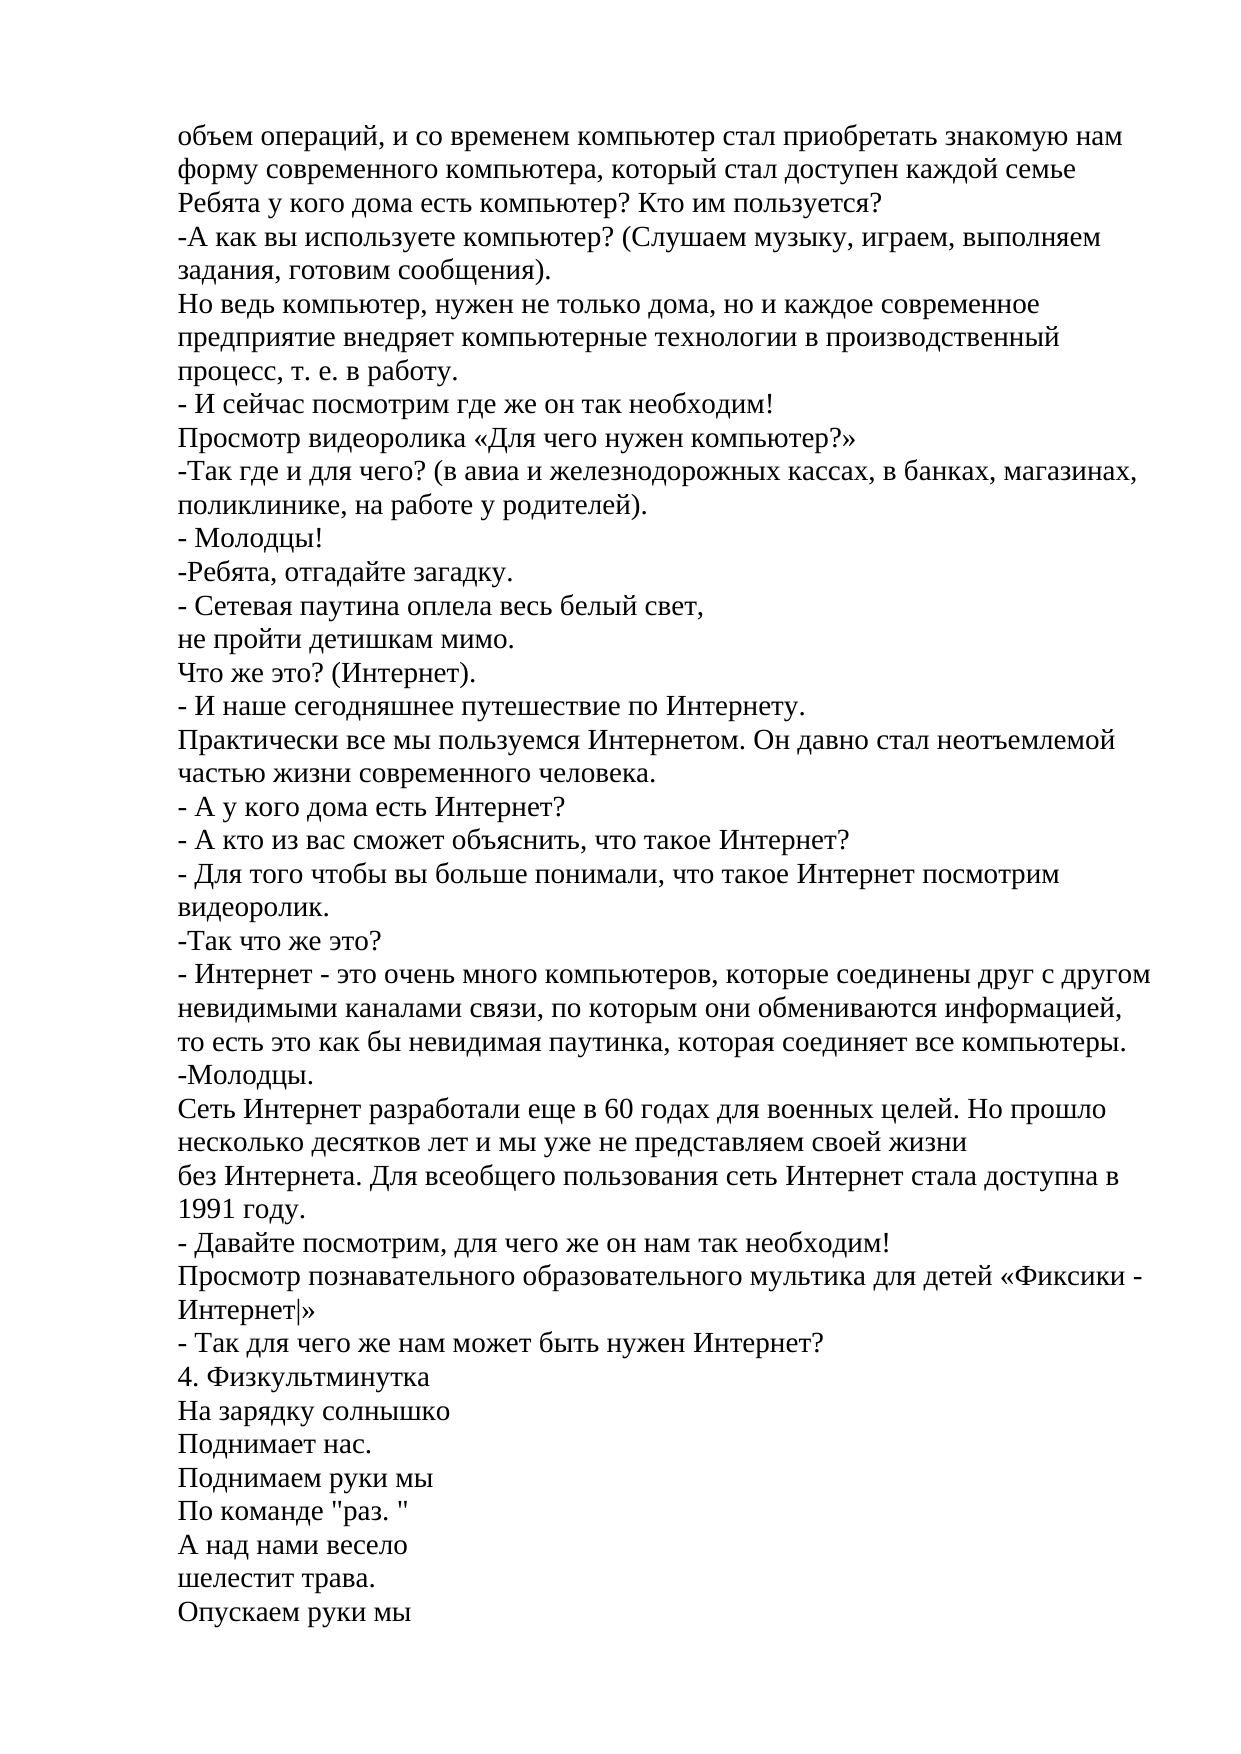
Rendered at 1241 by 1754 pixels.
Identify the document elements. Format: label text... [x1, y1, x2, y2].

text Опускаем руки мы [177, 1594, 1152, 1627]
text - Для того чтобы вы больше понимали, что такое Интернет посмотрим видеоролик. [177, 856, 1152, 923]
text Сеть Интернет разработали еще в 60 годах для военных целей. Но прошло несколько десятков лет и мы уже не представляем своей жизни без Интернета. Для всеобщего пользования сеть Интернет стала доступна в 1991 году. [177, 1091, 1152, 1225]
text не пройти детишкам мимо. [177, 621, 1152, 655]
text Практически все мы пользуемся Интернетом. Он давно стал неотъемлемой частью жизни современного человека. [177, 722, 1152, 789]
text - И наше сегодняшнее путешествие по Интернету. [177, 688, 1152, 722]
text - А у кого дома есть Интернет? [177, 789, 1152, 822]
text А над нами весело [177, 1527, 1152, 1560]
text - И сейчас посмотрим где же он так необходим! [177, 386, 1152, 420]
text -Молодцы. [177, 1057, 1152, 1091]
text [177, 118, 1152, 185]
text -А как вы используете компьютер? (Слушаем музыку, играем, выполняем задания, готовим сообщения). [177, 219, 1152, 286]
text - Интернет - это очень много компьютеров, которые соединены друг с другом невидимыми каналами связи, по которым они обмениваются информацией, то есть это как бы невидимая паутинка, которая соединяет все компьютеры. [177, 957, 1152, 1057]
text На зарядку солнышко [177, 1393, 1152, 1426]
text - Сетевая паутина оплела весь белый свет, [177, 588, 1152, 621]
text -Так где и для чего? (в авиа и железнодорожных кассах, в банках, магазинах, поликлинике, на работе у родителей). [177, 453, 1152, 521]
text - Молодцы! [177, 521, 1152, 554]
text - А кто из вас сможет объяснить, что такое Интернет? [177, 822, 1152, 856]
text Просмотр познавательного образовательного мультика для детей «Фиксики - Интернет|» [177, 1258, 1152, 1326]
text - Давайте посмотрим, для чего же он нам так необходим! [177, 1225, 1152, 1258]
text Просмотр видеоролика «Для чего нужен компьютер?» [177, 420, 1152, 453]
text 4. Физкультминутка [177, 1359, 1152, 1393]
text По команде "раз. " [177, 1493, 1152, 1527]
text -Ребята, отгадайте загадку. [177, 554, 1152, 588]
text Ребята у кого дома есть компьютер? Кто им пользуется? [177, 185, 1152, 219]
text Поднимает нас. [177, 1426, 1152, 1460]
text Но ведь компьютер, нужен не только дома, но и каждое современное предприятие внедряет компьютерные технологии в производственный процесс, т. е. в работу. [177, 286, 1152, 386]
text шелестит трава. [177, 1560, 1152, 1594]
text Поднимаем руки мы [177, 1460, 1152, 1493]
text Что же это? (Интернет). [177, 655, 1152, 688]
text -Так что же это? [177, 923, 1152, 957]
text - Так для чего же нам может быть нужен Интернет? [177, 1326, 1152, 1359]
